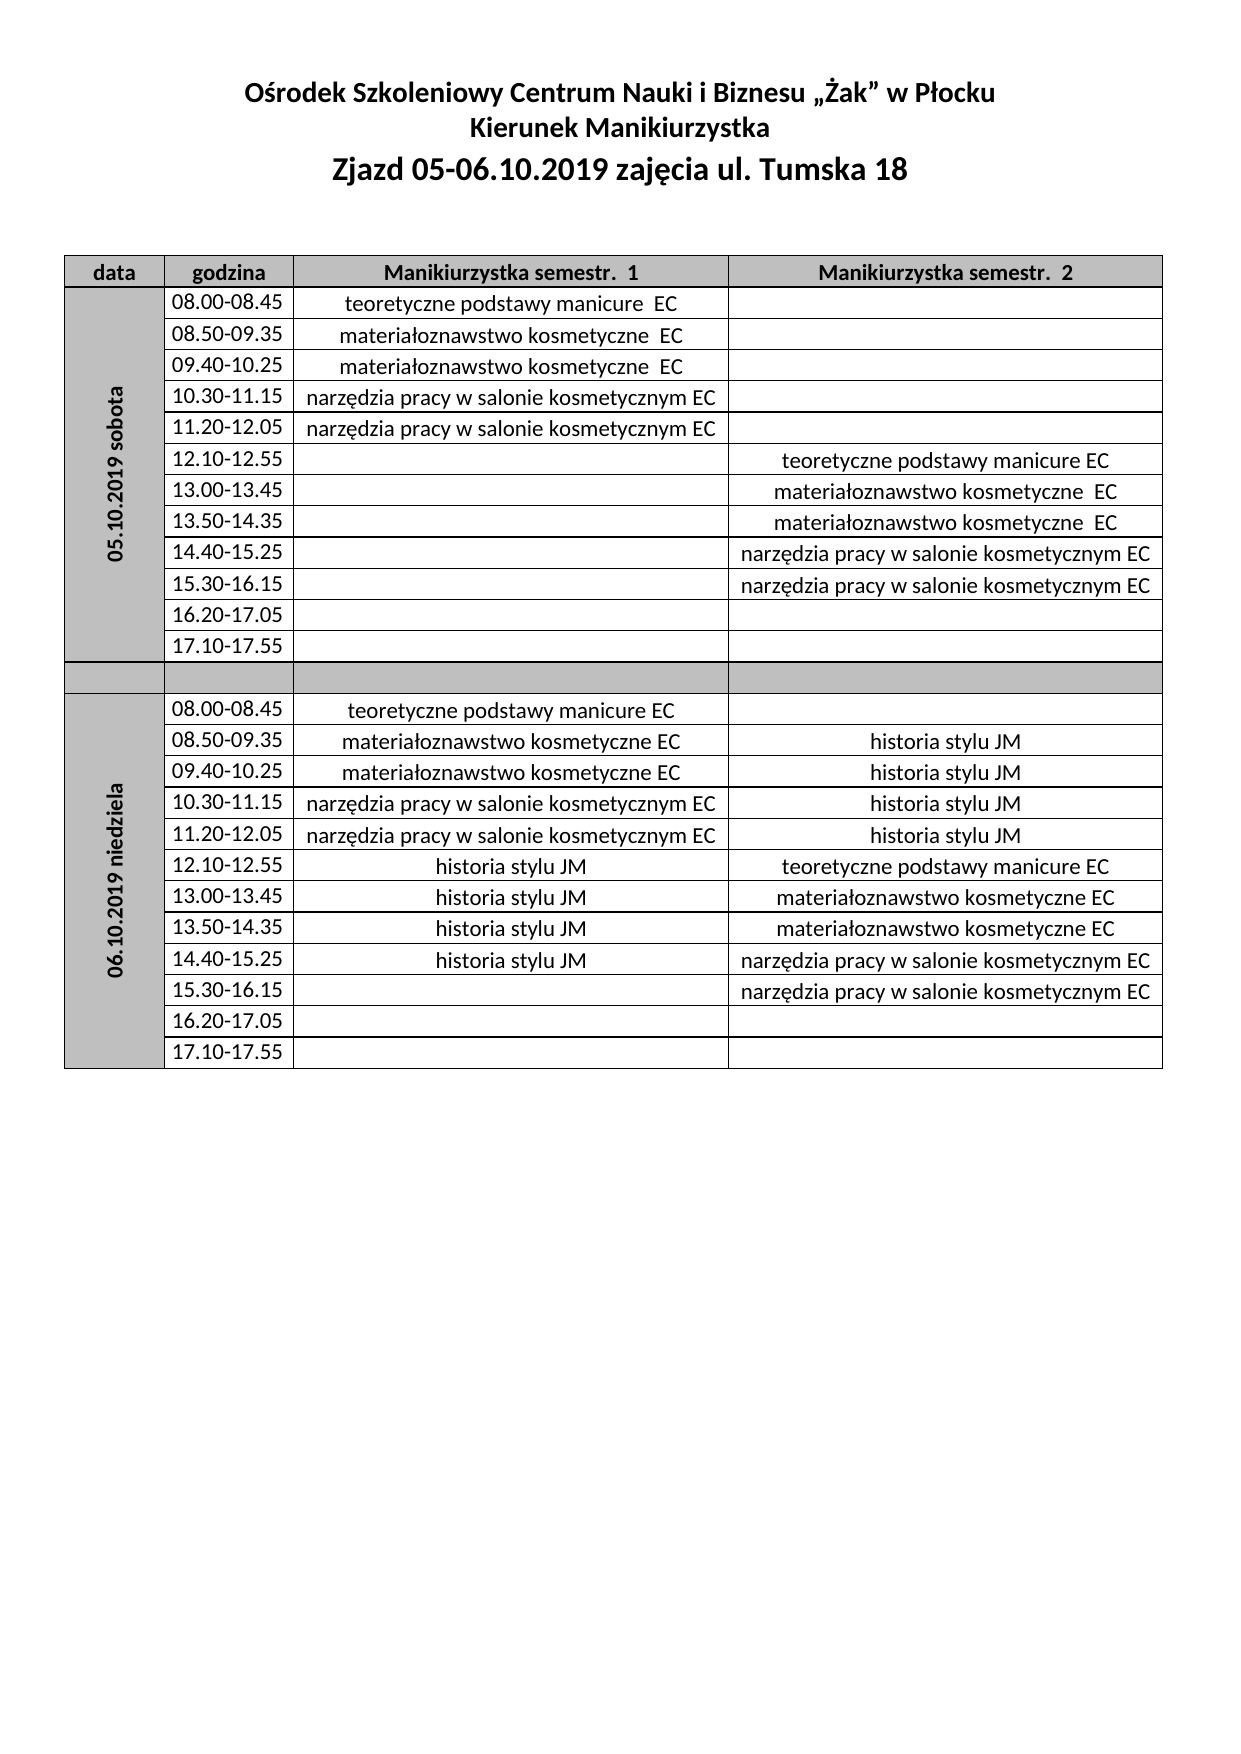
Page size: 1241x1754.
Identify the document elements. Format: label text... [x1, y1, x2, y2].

table_cell materiałoznawstwo kosmetyczne EC [729, 475, 1162, 505]
table_cell 17.10-17.55 [165, 1038, 293, 1068]
table_cell 13.50-14.35 [165, 506, 293, 536]
table_cell narzędzia pracy w salonie kosmetycznym EC [729, 538, 1162, 568]
table_cell narzędzia pracy w salonie kosmetycznym EC [729, 975, 1162, 1005]
table_cell 14.40-15.25 [165, 538, 293, 568]
table_cell 12.10-12.55 [165, 850, 293, 880]
table_cell [729, 600, 1162, 630]
table_cell [729, 631, 1162, 661]
table_cell 08.50-09.35 [165, 725, 293, 755]
table_cell 15.30-16.15 [165, 569, 293, 599]
table_cell 16.20-17.05 [165, 1006, 293, 1036]
table_cell [294, 631, 728, 661]
table_header data [65, 256, 164, 286]
table_cell 17.10-17.55 [165, 631, 293, 661]
table_cell 10.30-11.15 [165, 381, 293, 411]
table_cell narzędzia pracy w salonie kosmetycznym EC [729, 569, 1162, 599]
table_cell historia stylu JM [294, 850, 728, 880]
table_cell 15.30-16.15 [165, 975, 293, 1005]
table_cell [729, 1038, 1162, 1068]
table_cell historia stylu JM [294, 944, 728, 974]
table_cell [729, 319, 1162, 349]
table_cell historia stylu JM [729, 725, 1162, 755]
table_cell narzędzia pracy w salonie kosmetycznym EC [294, 413, 728, 443]
table_cell [729, 694, 1162, 724]
table_cell [294, 475, 728, 505]
table_cell 11.20-12.05 [165, 819, 293, 849]
table_cell narzędzia pracy w salonie kosmetycznym EC [294, 819, 728, 849]
table_cell materiałoznawstwo kosmetyczne EC [729, 881, 1162, 911]
table_cell historia stylu JM [729, 819, 1162, 849]
table_cell [294, 975, 728, 1005]
table_cell materiałoznawstwo kosmetyczne EC [729, 913, 1162, 943]
table_cell teoretyczne podstawy manicure EC [729, 850, 1162, 880]
table_header Manikiurzystka semestr. 1 [294, 256, 728, 286]
table_cell [294, 538, 728, 568]
table_cell 08.00-08.45 [165, 288, 293, 318]
table_cell [729, 663, 1162, 693]
table_cell 14.40-15.25 [165, 944, 293, 974]
table_cell narzędzia pracy w salonie kosmetycznym EC [294, 381, 728, 411]
table_cell 13.50-14.35 [165, 913, 293, 943]
table_cell [294, 506, 728, 536]
table_cell [294, 600, 728, 630]
table_cell [729, 350, 1162, 380]
table_cell 08.00-08.45 [165, 694, 293, 724]
table_cell historia stylu JM [294, 881, 728, 911]
table_cell 12.10-12.55 [165, 444, 293, 474]
table_cell teoretyczne podstawy manicure EC [729, 444, 1162, 474]
table_cell historia stylu JM [729, 756, 1162, 786]
table_cell 13.00-13.45 [165, 881, 293, 911]
table_cell materiałoznawstwo kosmetyczne EC [729, 506, 1162, 536]
table_cell [294, 569, 728, 599]
table_cell [165, 663, 293, 693]
table_cell [294, 444, 728, 474]
table_cell materiałoznawstwo kosmetyczne EC [294, 725, 728, 755]
table_cell materiałoznawstwo kosmetyczne EC [294, 756, 728, 786]
table_cell [65, 663, 164, 693]
table_cell 08.50-09.35 [165, 319, 293, 349]
table_cell [294, 1038, 728, 1068]
table_cell [729, 413, 1162, 443]
table_cell 11.20-12.05 [165, 413, 293, 443]
table_cell teoretyczne podstawy manicure EC [294, 694, 728, 724]
table_cell 10.30-11.15 [165, 788, 293, 818]
table_header Manikiurzystka semestr. 2 [729, 256, 1162, 286]
table_cell 05.10.2019 sobota [65, 288, 164, 661]
table_cell 13.00-13.45 [165, 475, 293, 505]
table_cell [729, 288, 1162, 318]
table_cell [729, 381, 1162, 411]
table_cell 09.40-10.25 [165, 756, 293, 786]
table_cell historia stylu JM [729, 788, 1162, 818]
table_cell materiałoznawstwo kosmetyczne EC [294, 350, 728, 380]
text Zjazd 05-06.10.2019 zajęcia ul. Tumska 18 [148, 148, 1093, 188]
table_cell materiałoznawstwo kosmetyczne EC [294, 319, 728, 349]
table_cell narzędzia pracy w salonie kosmetycznym EC [294, 788, 728, 818]
table_cell historia stylu JM [294, 913, 728, 943]
table_cell [294, 663, 728, 693]
table_cell narzędzia pracy w salonie kosmetycznym EC [729, 944, 1162, 974]
table_cell 09.40-10.25 [165, 350, 293, 380]
table_cell [294, 1006, 728, 1036]
table_cell [729, 1006, 1162, 1036]
table_header godzina [165, 256, 293, 286]
table_cell teoretyczne podstawy manicure EC [294, 288, 728, 318]
table_cell 06.10.2019 niedziela [65, 694, 164, 1068]
table_cell 16.20-17.05 [165, 600, 293, 630]
